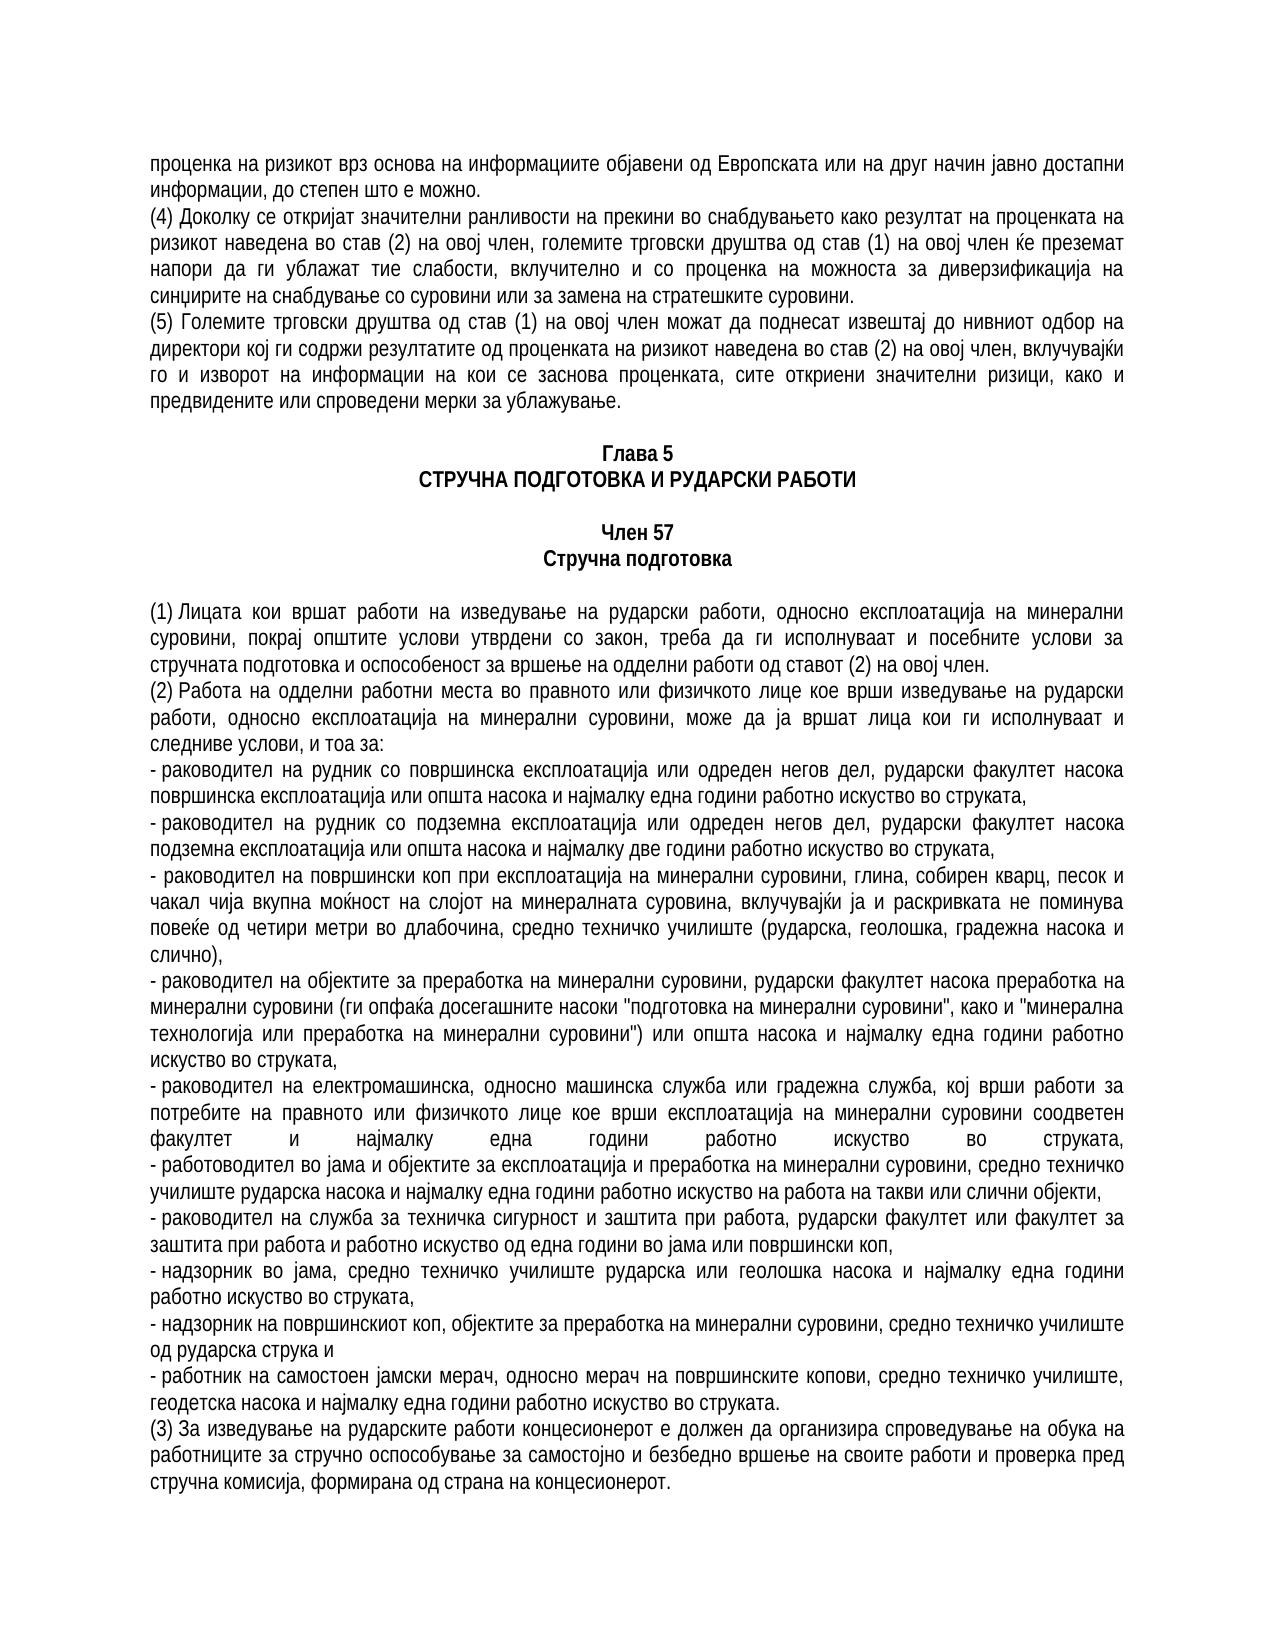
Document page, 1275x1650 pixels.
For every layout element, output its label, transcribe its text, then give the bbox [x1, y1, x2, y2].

text Глава 5 СТРУЧНА ПОДГОТОВКА И РУДАРСКИ РАБОТИ [150, 440, 1125, 493]
text Член 57 [150, 519, 1125, 545]
text Стручна подготовка [150, 545, 1125, 572]
text - надзорник на површинскиот коп, објектите за преработка на минерални суровини, средно техничко училиште од рударска струка и [150, 1309, 1125, 1362]
text - работник на самостоен јамски мерач, односно мерач на површинските копови, средно техничко училиште, геодетска насока и најмалку една години работно искуство во струката. [150, 1362, 1125, 1415]
text - раководител на рудник со површинска експлоатација или одреден негов дел, рударски факултет насока површинска експлоатација или општа насока и најмалку една години работно искуство во струката, [150, 756, 1125, 809]
text (4) Доколку се откријат значителни ранливости на прекини во снабдувањето како резултат на проценката на ризикот наведена во став (2) на овој член, големите трговски друштва од став (1) на овој член ќе преземат напори да ги ублажат тие слабости, вклучително и со проценка на можноста за диверзификација на синџирите на снабдување со суровини или за замена на стратешките суровини. [150, 203, 1125, 308]
text - надзорник во јама, средно техничко училиште рударска или геолошка насока и најмалку една години работно искуство во струката, [150, 1257, 1125, 1309]
text - раководител на електромашинска, односно машинска служба или градежна служба, кој врши работи за потребите на правното или физичкото лице кое врши експлоатација на минерални суровини соодветен факултет и најмалку една години работно искуство во струката, - работоводител во јама и објектите за експлоатација и преработка на минерални суровини, средно техничко училиште рударска насока и најмалку една години работно искуство на работа на такви или слични објекти, [150, 1072, 1125, 1204]
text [150, 150, 1125, 203]
text (5) Големите трговски друштва од став (1) на овој член можат да поднесат извештај до нивниот одбор на директори кој ги содржи резултатите од проценката на ризикот наведена во став (2) на овој член, вклучувајќи го и изворот на информации на кои се заснова проценката, сите откриени значителни ризици, како и предвидените или спроведени мерки за ублажување. [150, 308, 1125, 413]
text (3) За изведување на рударските работи концесионерот е должен да организира спроведување на обука на работниците за стручно оспособување за самостојно и безбедно вршење на своите работи и проверка пред стручна комисија, формирана од страна на концесионерот. [150, 1415, 1125, 1494]
text (2) Работа на одделни работни места во правното или физичкото лице кое врши изведување на рударски работи, односно експлоатација на минерални суровини, може да ја вршат лица кои ги исполнуваат и следниве услови, и тоа за: [150, 677, 1125, 756]
text - раководител на објектите за преработка на минерални суровини, рударски факултет насока преработка на минерални суровини (ги опфаќа досегашните насоки "подготовка на минерални суровини", како и "минерална технологија или преработка на минерални суровини") или општа насока и најмалку една години работно искуство во струката, [150, 967, 1125, 1072]
text (1) Лицата кои вршат работи на изведување на рударски работи, односно експлоатација на минерални суровини, покрај општите услови утврдени со закон, треба да ги исполнуваат и посебните услови за стручната подготовка и оспособеност за вршење на одделни работи од ставот (2) на овој член. [150, 598, 1125, 677]
text - раководител на рудник со подземна експлоатација или одреден негов дел, рударски факултет насока подземна експлоатација или општа насока и најмалку две години работно искуство во струката, [150, 809, 1125, 862]
text - раководител на површински коп при експлоатација на минерални суровини, глина, собирен кварц, песок и чакал чија вкупна моќност на слојот на минералната суровина, вклучувајќи ја и раскривката не поминува повеќе од четири метри во длабочина, средно техничко училиште (рударска, геолошка, градежна насока и слично), [150, 862, 1125, 967]
text - раководител на служба за техничка сигурност и заштита при работа, рударски факултет или факултет за заштита при работа и работно искуство од една години во јама или површински коп, [150, 1204, 1125, 1257]
